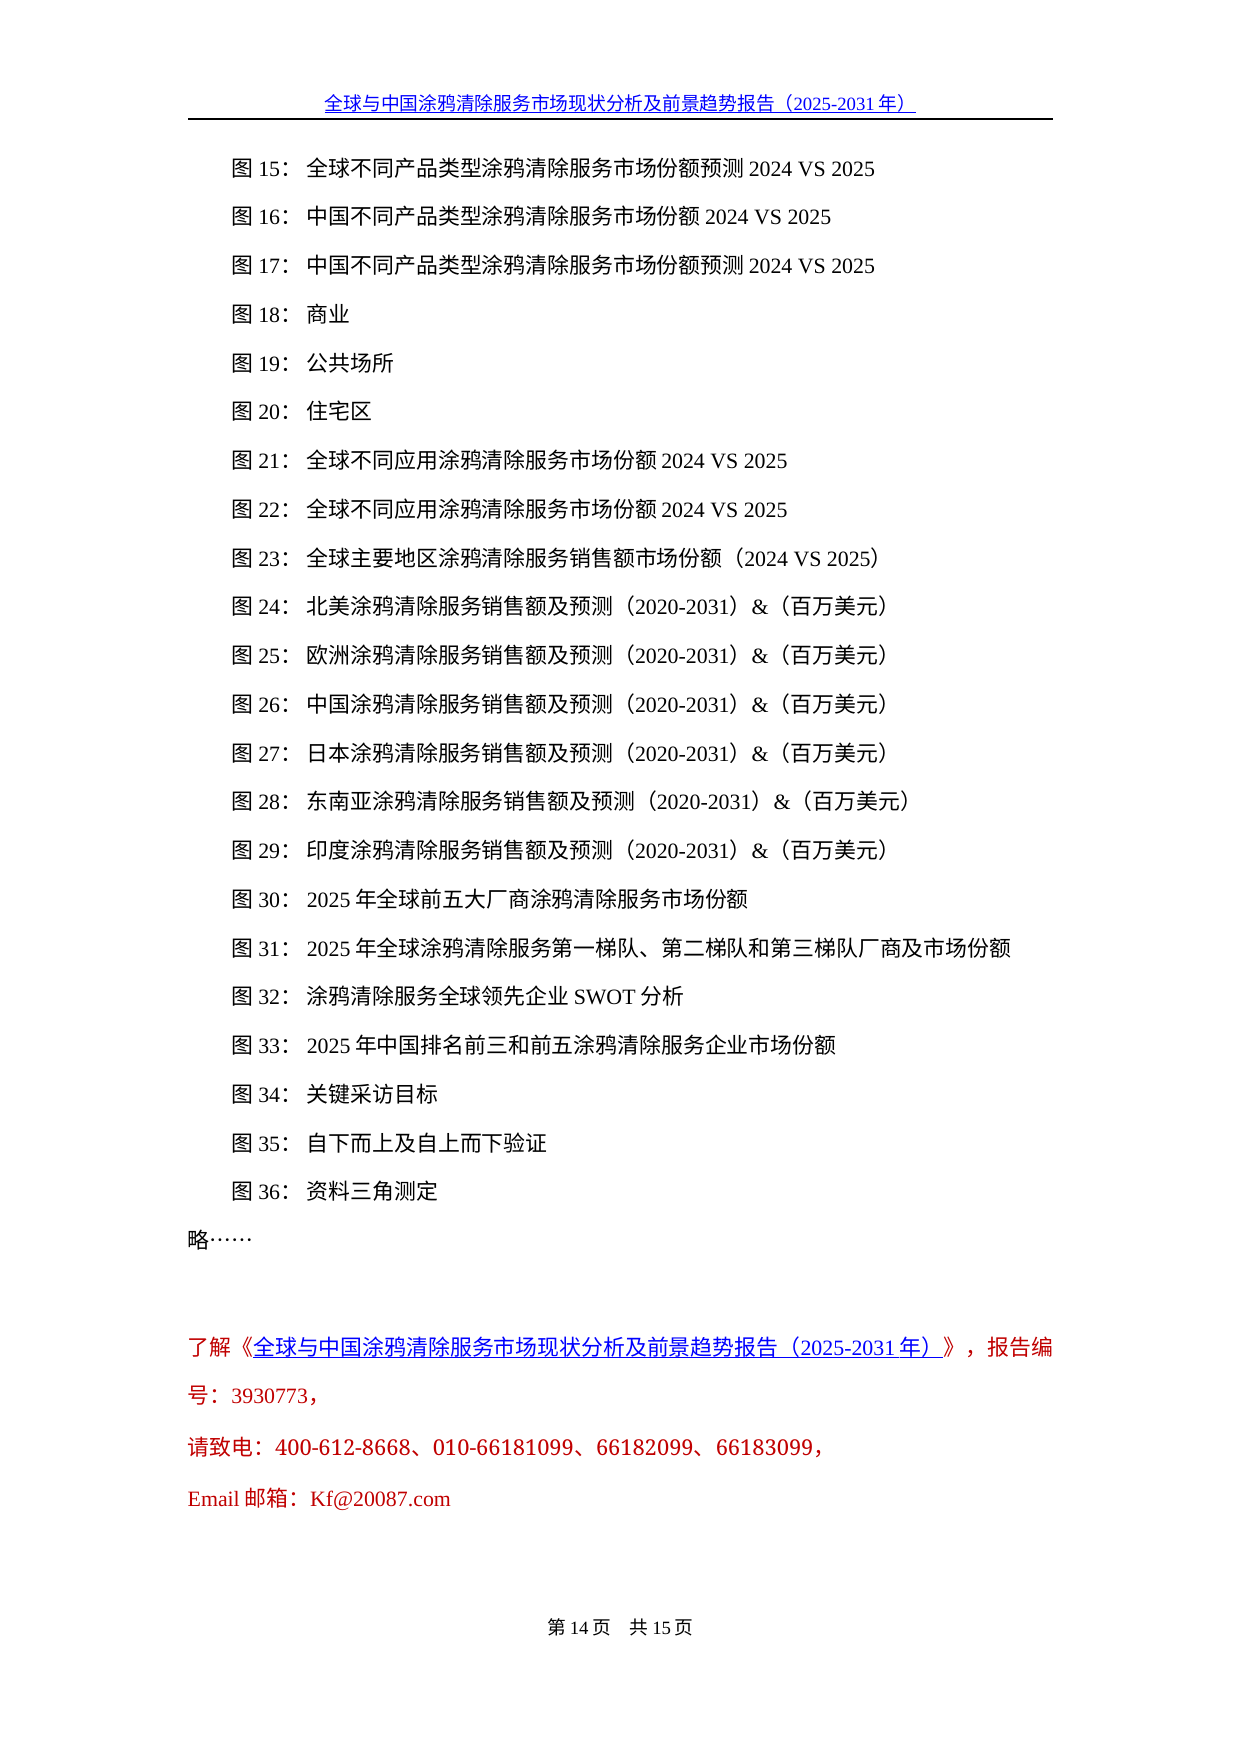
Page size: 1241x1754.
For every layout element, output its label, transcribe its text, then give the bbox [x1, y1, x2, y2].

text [187, 150, 1053, 1255]
text 了解《全球与中国涂鸦清除服务市场现状分析及前景趋势报告（2025-2031年）》，报告编号：3930773， [187, 1329, 1053, 1410]
text Email邮箱：Kf@20087.com [187, 1481, 1053, 1513]
text 请致电：400-612-8668、010-66181099、66182099、66183099， [187, 1429, 1053, 1462]
